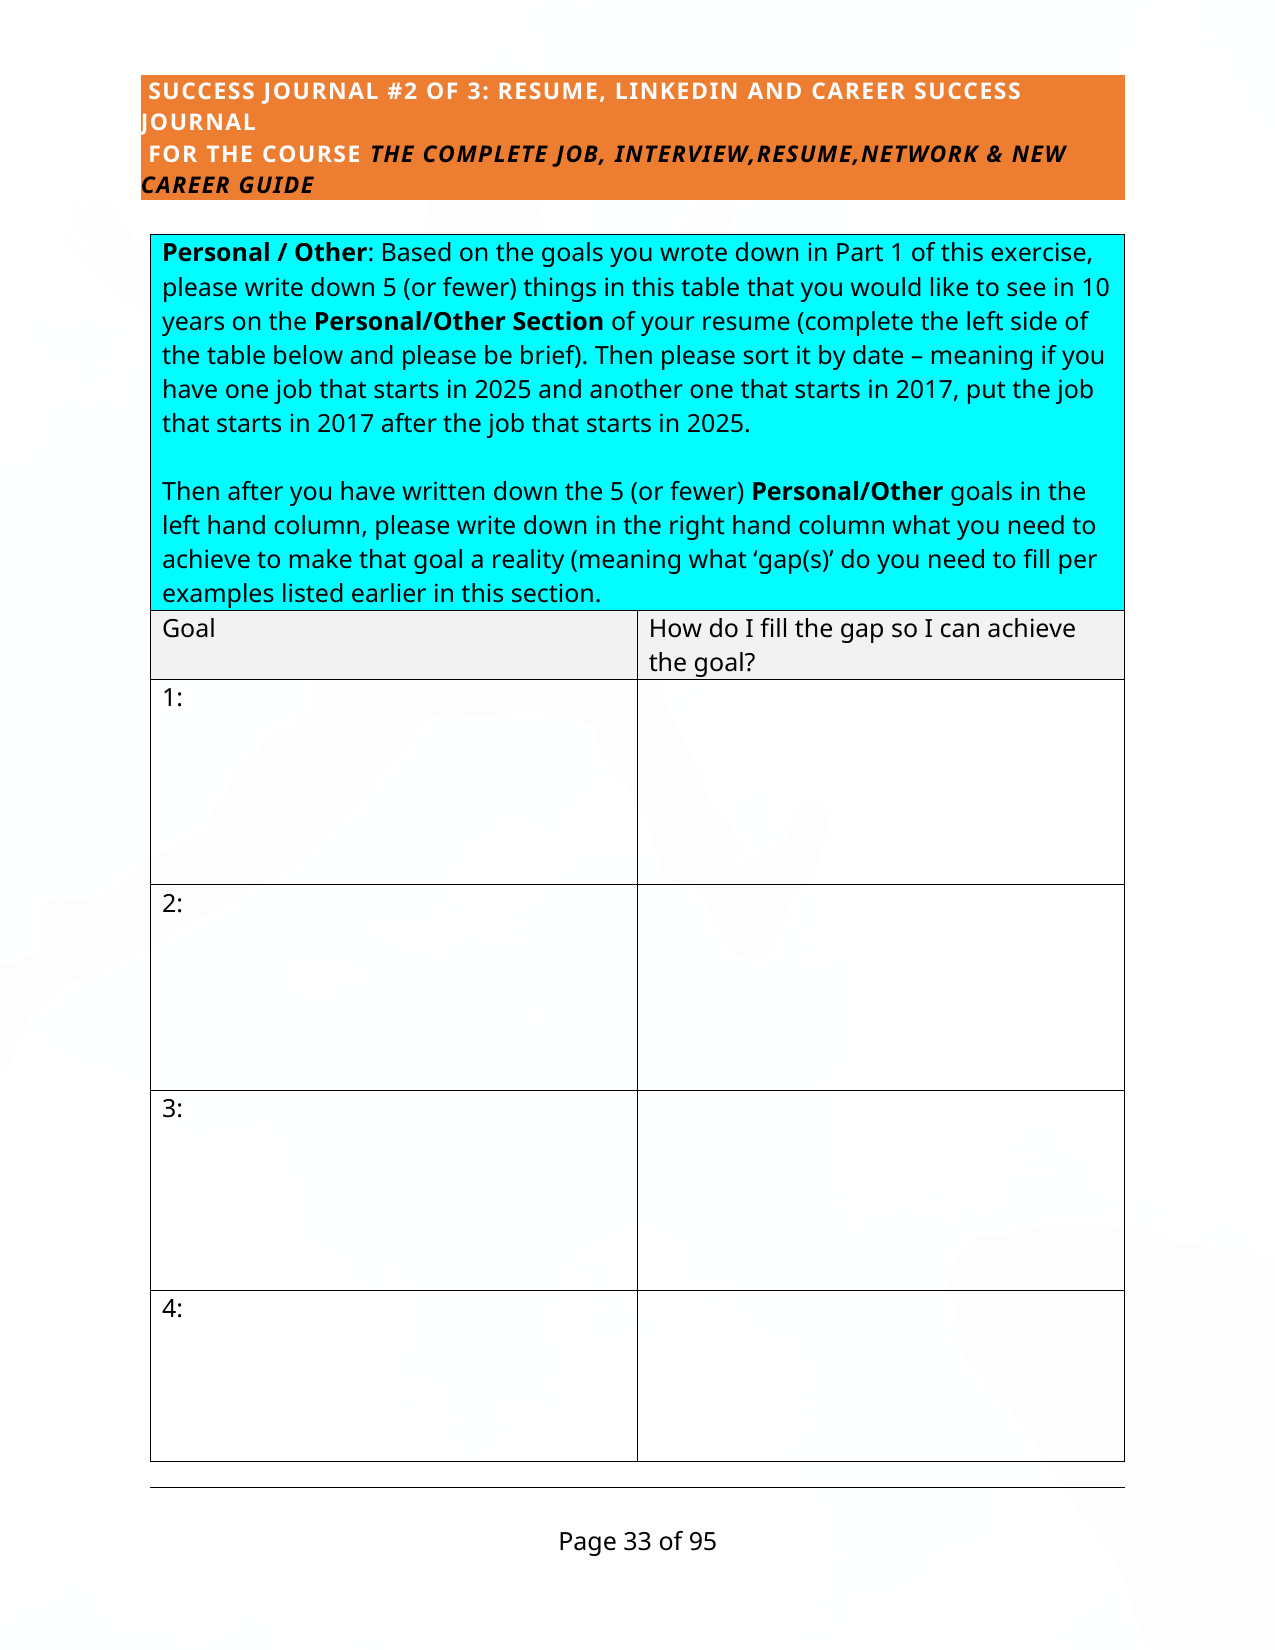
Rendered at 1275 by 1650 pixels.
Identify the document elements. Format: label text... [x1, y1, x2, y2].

table_cell 1: [151, 680, 637, 884]
table_cell 2: [151, 885, 637, 1090]
table_cell Goal [151, 611, 637, 679]
table_header Personal / Other: Based on the goals you wrote down in Part 1 of this exercise, please write down 5 (or fewer) things in this table that you would like to see in 10 years on the Personal/Other Section of your resume (complete the left side of the table below and please be brief). Then please sort it by date – meaning if you have one job that starts in 2025 and another one that starts in 2017, put the job that starts in 2017 after the job that starts in 2025. Then after you have written down the 5 (or fewer) Personal/Other goals in the left hand column, please write down in the right hand column what you need to achieve to make that goal a reality (meaning what ‘gap(s)’ do you need to fill per examples listed earlier in this section. [151, 235, 1124, 610]
table_cell 3: [151, 1091, 637, 1290]
table_cell 4: [151, 1291, 637, 1461]
table_cell [638, 885, 1124, 1090]
table_cell [638, 1291, 1124, 1461]
table_cell How do I fill the gap so I can achieve the goal? [638, 611, 1124, 679]
table_cell [638, 680, 1124, 884]
table_cell [638, 1091, 1124, 1290]
